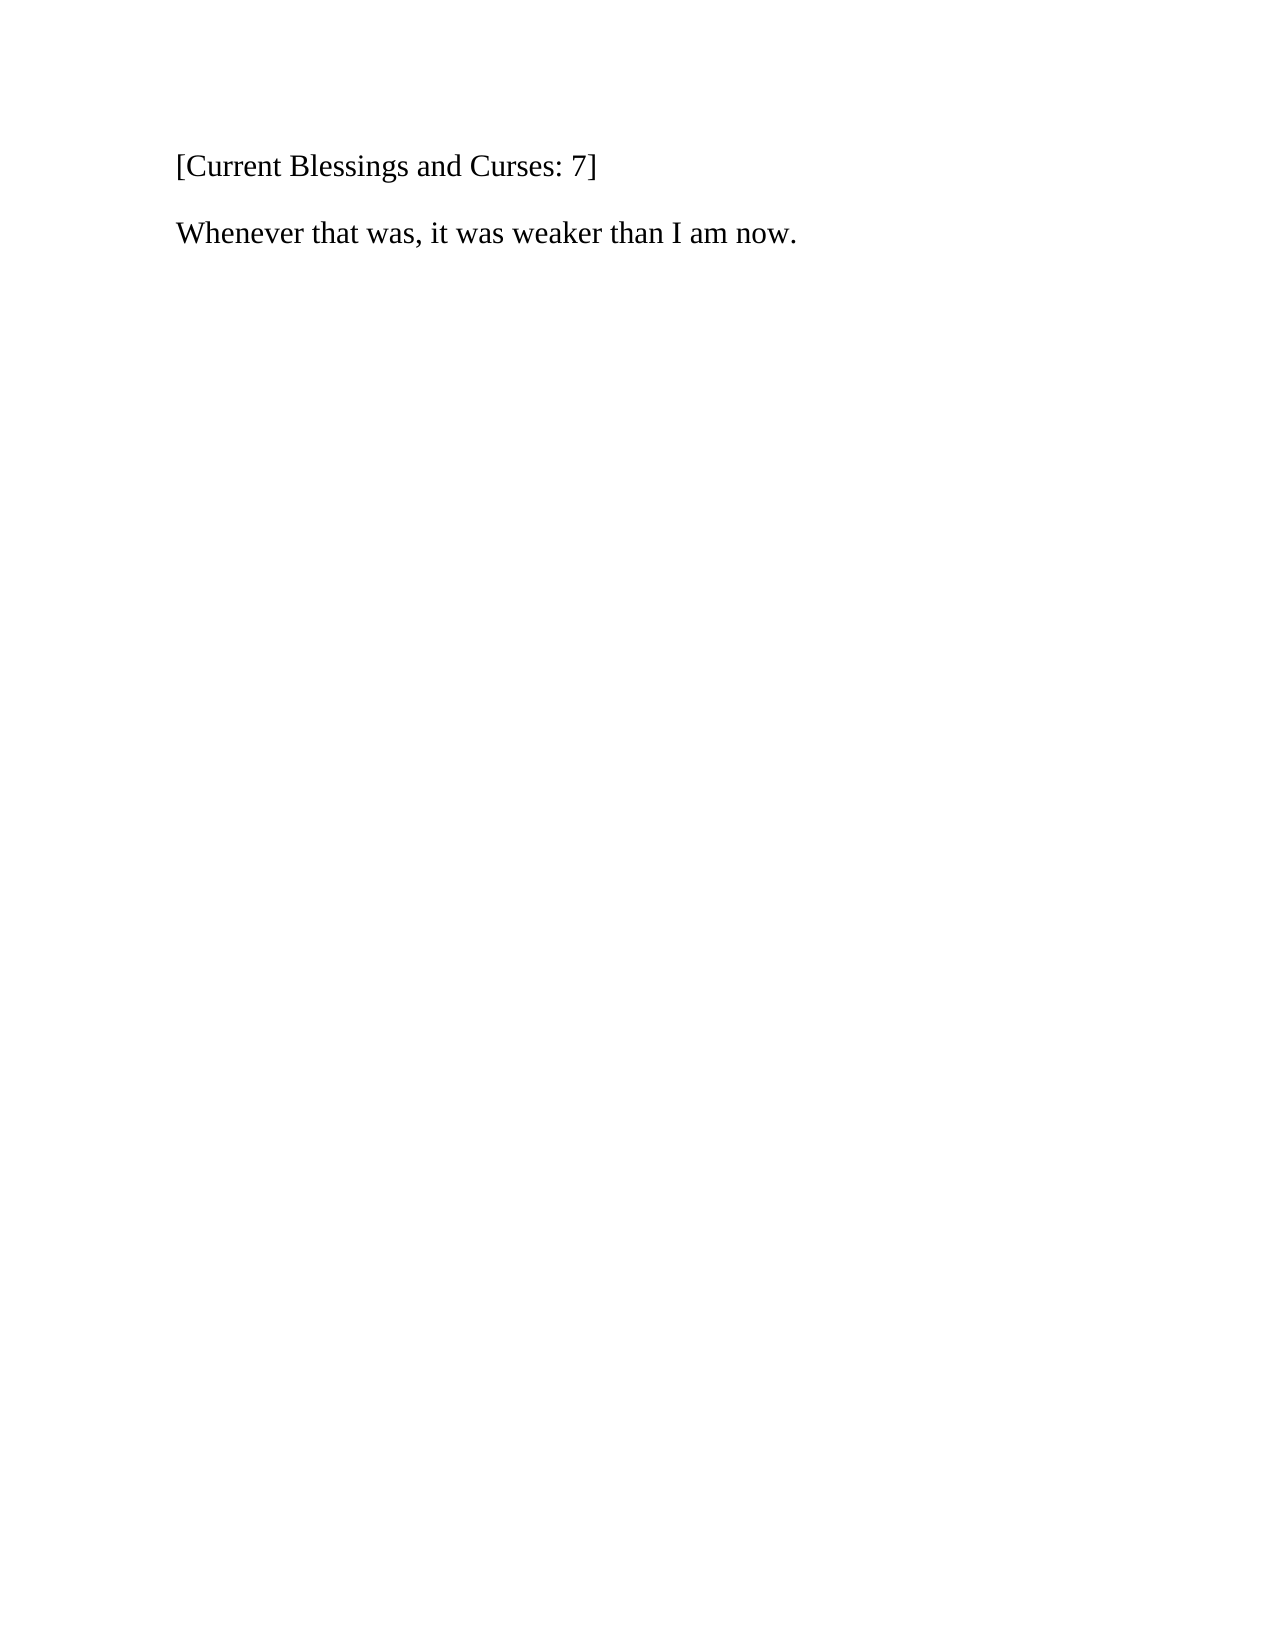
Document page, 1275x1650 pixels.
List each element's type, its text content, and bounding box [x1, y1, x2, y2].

text Whenever that was, it was weaker than I am now. [176, 214, 1096, 250]
text [Current Blessings and Curses: 7] [176, 148, 1096, 183]
